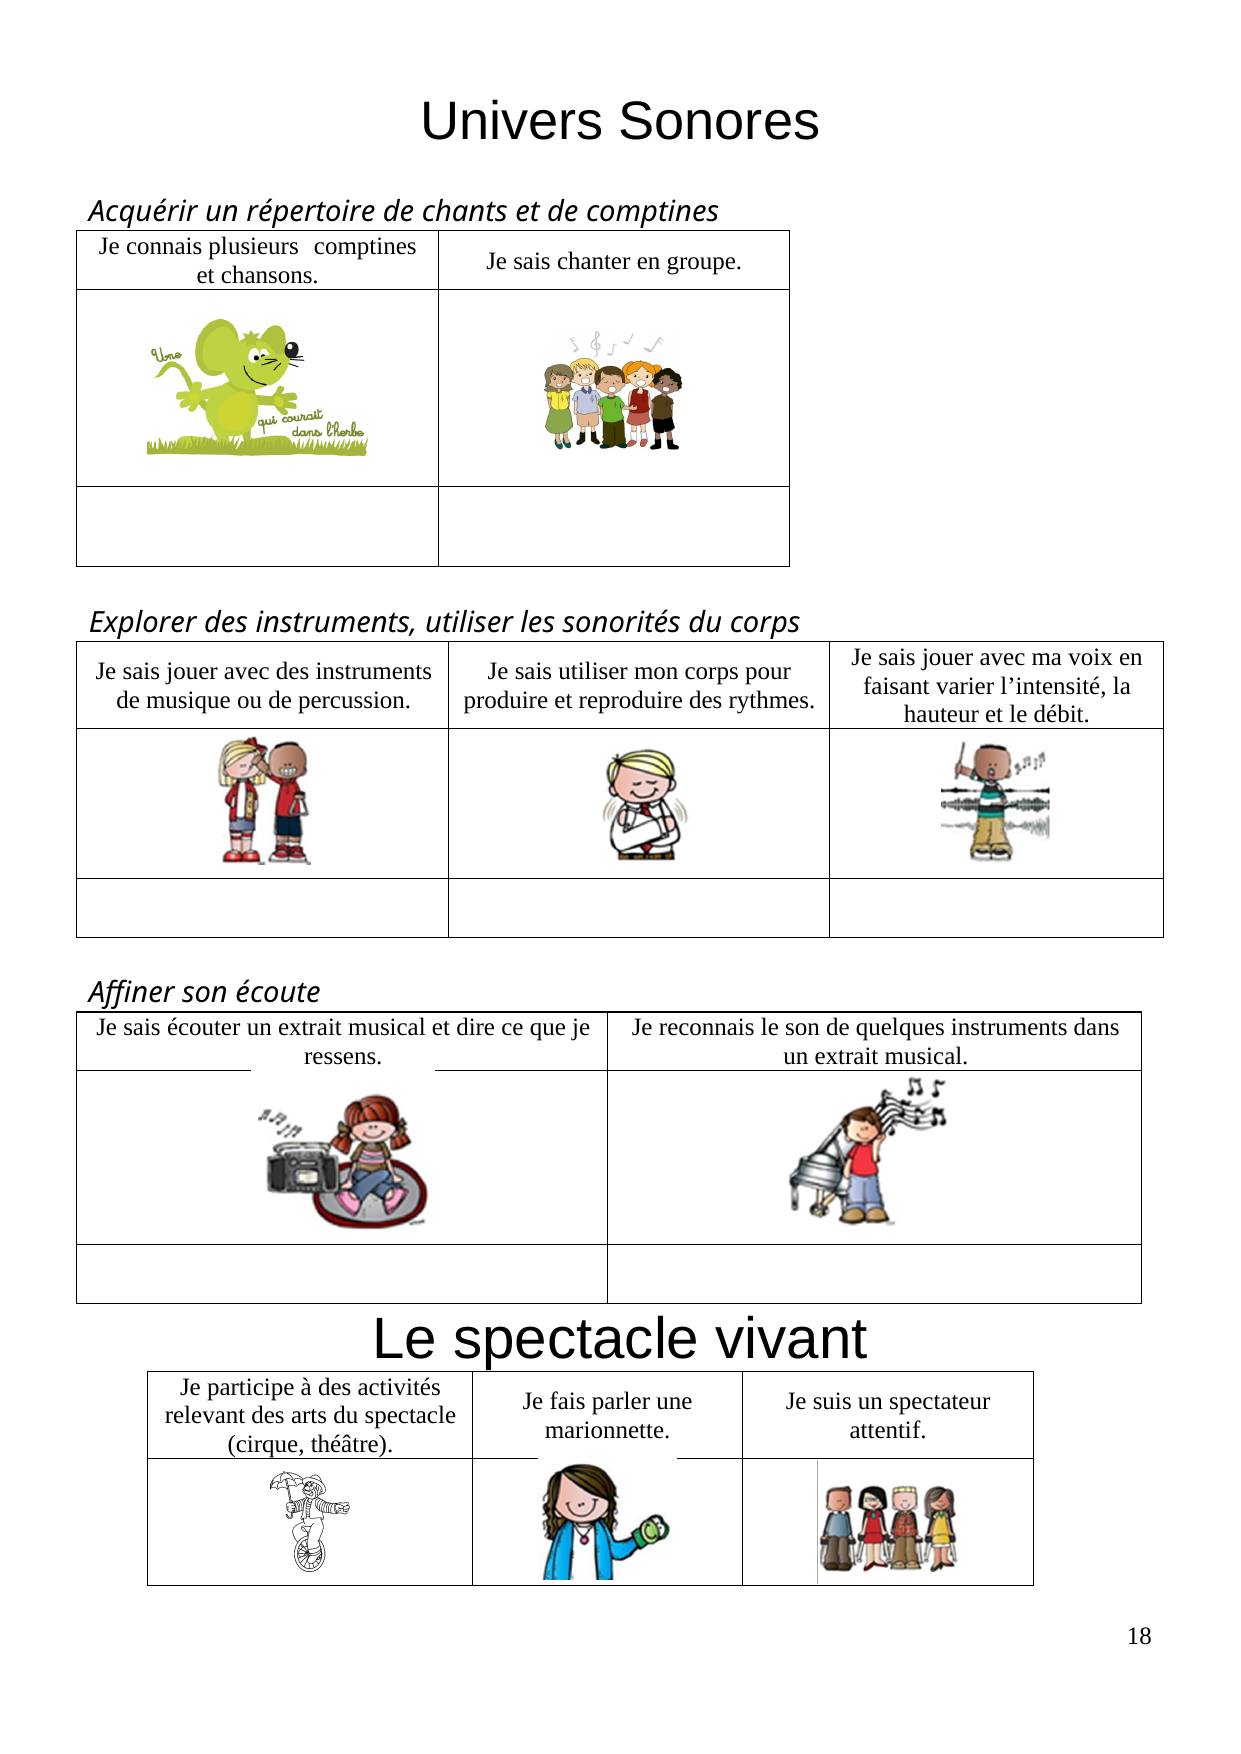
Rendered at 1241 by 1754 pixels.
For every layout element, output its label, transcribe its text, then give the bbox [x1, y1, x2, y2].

text Affiner son écoute [89, 972, 1152, 1011]
table_header Je sais écouter un extrait musical et dire ce que je ressens. [77, 1013, 607, 1070]
picture [782, 1075, 969, 1239]
text Explorer des instruments, utiliser les sonorités du corps [89, 601, 1154, 641]
table_header Je reconnais le son de quelques instruments dans un extrait musical. [608, 1013, 1141, 1070]
table_cell [677, 1459, 742, 1584]
table_cell [148, 1459, 472, 1584]
text Le spectacle vivant [89, 1303, 1152, 1371]
table_cell [608, 1245, 1141, 1302]
table_cell [77, 1071, 251, 1243]
table_cell [77, 729, 448, 877]
table_cell [608, 1071, 1141, 1243]
picture [212, 735, 316, 872]
picture [941, 740, 1054, 866]
table_cell [77, 487, 438, 566]
picture [251, 1070, 435, 1244]
picture [587, 738, 693, 869]
table_cell [830, 729, 1163, 877]
table_cell [449, 729, 829, 877]
picture [817, 1460, 959, 1584]
table_header Je sais chanter en groupe. [439, 231, 789, 289]
table_cell [77, 290, 438, 486]
table_cell [77, 879, 448, 937]
table_header Je sais jouer avec des instruments de musique ou de percussion. [77, 642, 448, 728]
table_header Je suis un spectateur attentif. [743, 1372, 1033, 1458]
picture [541, 322, 687, 453]
table_cell [435, 1071, 607, 1243]
text Univers Sonores [89, 89, 1152, 151]
table_header Je connais plusieurs comptines et chansons. [77, 231, 438, 289]
table_header Je fais parler une marionnette. [473, 1372, 742, 1458]
table_cell [743, 1459, 1033, 1584]
table_cell [473, 1459, 537, 1584]
table_cell [439, 487, 789, 566]
table_cell [449, 879, 829, 937]
table_header Je sais jouer avec ma voix en faisant varier l’intensité, la hauteur et le débit. [830, 642, 1163, 728]
table_cell [77, 1245, 607, 1302]
table_header Je sais utiliser mon corps pour produire et reproduire des rythmes. [449, 642, 829, 728]
picture [537, 1458, 677, 1585]
table_header Je participe à des activités relevant des arts du spectacle (cirque, théâtre). [148, 1372, 472, 1458]
table_cell [439, 290, 789, 486]
text Acquérir un répertoire de chants et de comptines [89, 191, 1152, 230]
picture [270, 1471, 350, 1572]
table_cell [830, 879, 1163, 937]
picture [147, 319, 368, 456]
